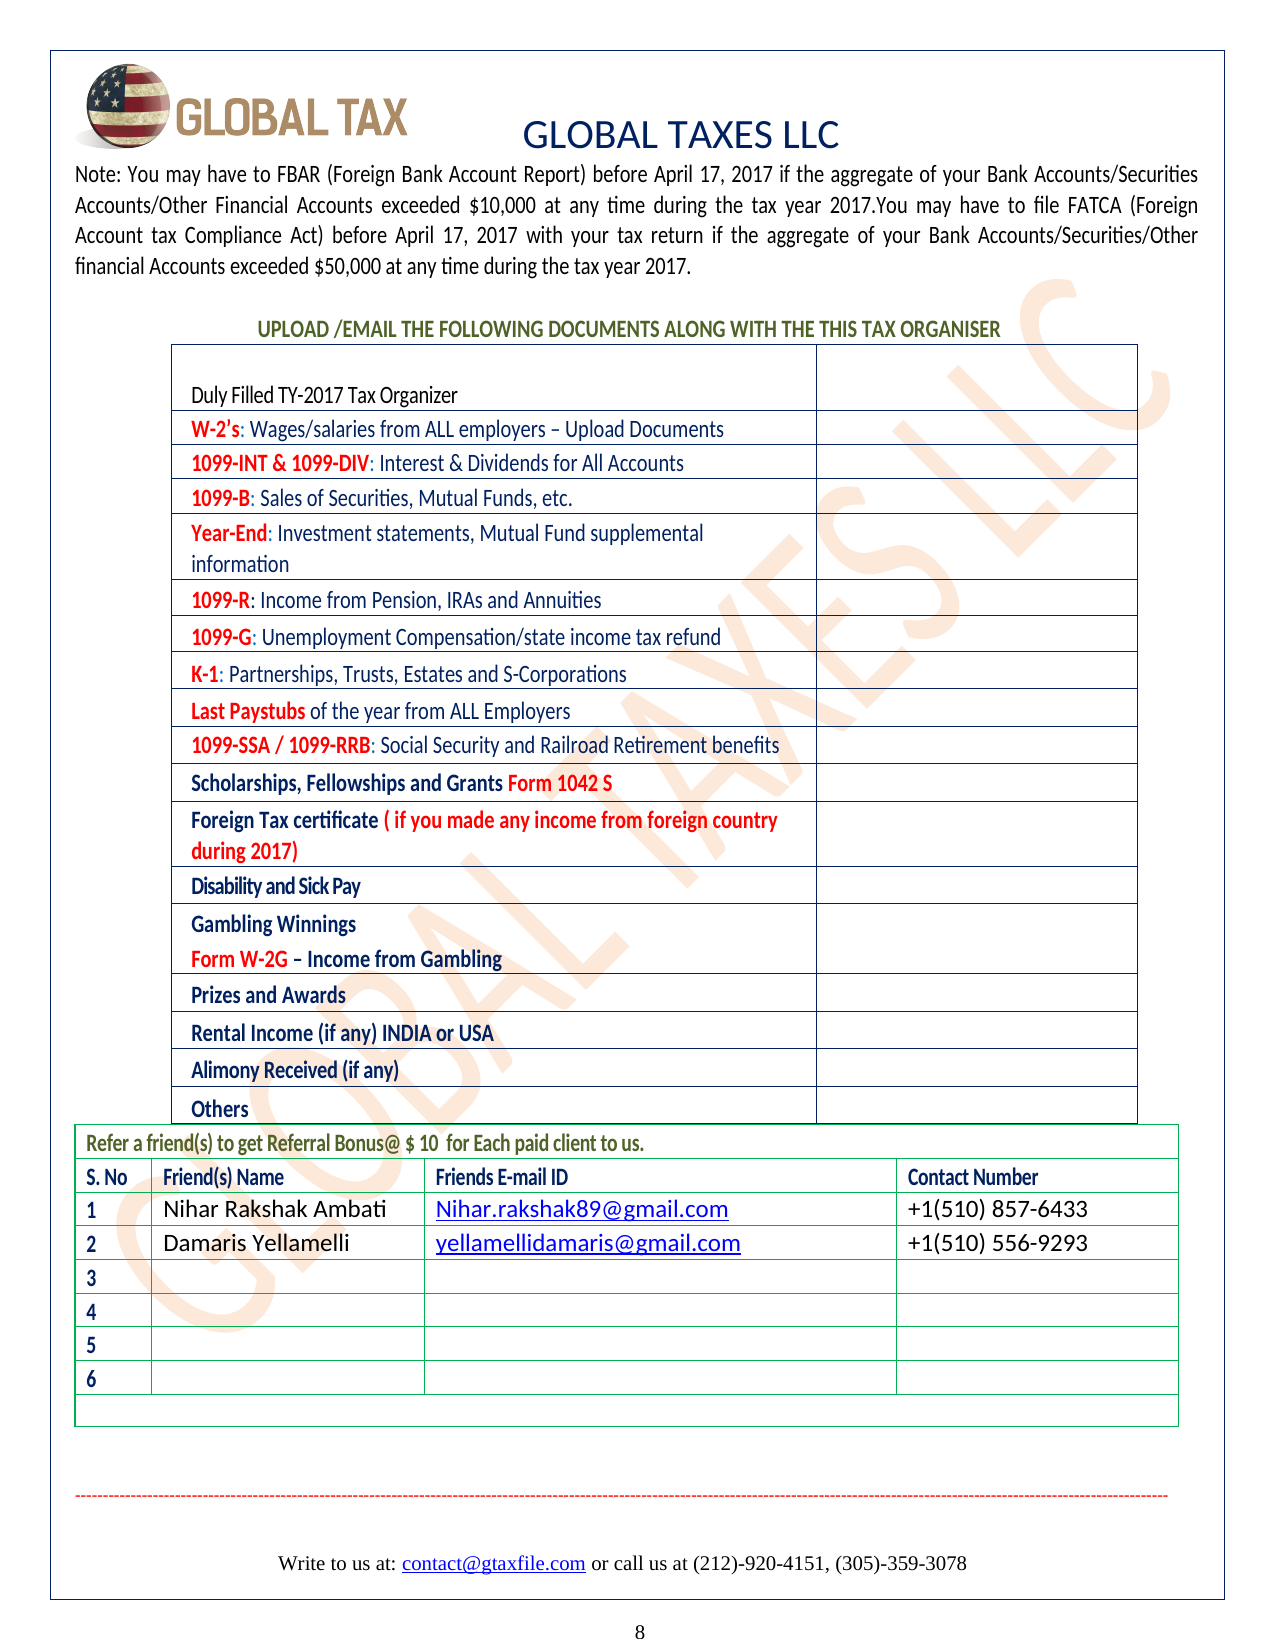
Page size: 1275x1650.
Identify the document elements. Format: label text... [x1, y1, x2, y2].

table_cell [897, 1361, 1178, 1393]
table_cell [897, 1327, 1178, 1360]
table_cell Nihar.rakshak89@gmail.com [425, 1193, 896, 1225]
table_cell 2 [76, 1226, 151, 1259]
table_header [817, 345, 1137, 410]
table_cell [76, 1395, 1178, 1426]
table_cell [817, 1012, 1137, 1048]
table_cell 1099-INT & 1099-DIV: Interest & Dividends for All Accounts [172, 445, 816, 478]
table_cell Others [172, 1087, 816, 1123]
table_cell Gambling Winnings Form W-2G – Income from Gambling [172, 904, 816, 973]
table_cell [152, 1294, 424, 1326]
table_cell [817, 689, 1137, 726]
table_cell 1099-G: Unemployment Compensation/state income tax refund [172, 616, 816, 651]
table_cell [425, 1361, 896, 1393]
table_cell S. No [76, 1159, 151, 1192]
table_cell Year-End: Investment statements, Mutual Fund supplemental information [172, 514, 816, 579]
text Note: You may have to FBAR (Foreign Bank Account Report) before April 17, 2017 if the aggregate of your Bank Accounts/Securities Accounts/Other Financial Accounts exceeded $10,000 at any time during the tax year 2017.You may have to file FATCA (Foreign Account tax Compliance Act) before April 17, 2017 with your tax return if the aggregate of your Bank Accounts/Securities/Other financial Accounts exceeded $50,000 at any time during the tax year 2017. [75, 159, 1200, 281]
table_cell 1099-B: Sales of Securities, Mutual Funds, etc. [172, 479, 816, 513]
table_cell Last Paystubs of the year from ALL Employers [172, 689, 816, 726]
table_cell 1 [76, 1193, 151, 1225]
table_cell Friends E-mail ID [425, 1159, 896, 1192]
table_cell Damaris Yellamelli [152, 1226, 424, 1259]
table_cell 1099-R: Income from Pension, IRAs and Annuities [172, 580, 816, 615]
table_cell 6 [76, 1361, 151, 1393]
table_header Duly Filled TY-2017 Tax Organizer [172, 345, 816, 410]
table_cell [817, 727, 1137, 763]
table_cell 4 [76, 1294, 151, 1326]
table_cell [817, 904, 1137, 973]
picture [75, 63, 408, 149]
table_cell [152, 1327, 424, 1360]
table_cell [817, 867, 1137, 903]
table_cell [425, 1294, 896, 1326]
table_cell W-2’s: Wages/salaries from ALL employers – Upload Documents [172, 411, 816, 444]
table_cell [817, 1049, 1137, 1086]
table_cell [817, 652, 1137, 688]
table_cell [817, 802, 1137, 866]
table_cell [152, 1361, 424, 1393]
table_cell [817, 514, 1137, 579]
table_cell [425, 1327, 896, 1360]
text UPLOAD /EMAIL THE FOLLOWING DOCUMENTS ALONG WITH THE THIS TAX ORGANISER [225, 313, 1200, 344]
table_cell Prizes and Awards [172, 974, 816, 1011]
table_cell [817, 411, 1137, 444]
table_cell Scholarships, Fellowships and Grants Form 1042 S [172, 764, 816, 801]
table_cell [817, 764, 1137, 801]
table_cell [897, 1260, 1178, 1292]
table_cell +1(510) 556-9293 [897, 1226, 1178, 1259]
table_cell [425, 1260, 896, 1292]
table_cell [817, 974, 1137, 1011]
table_cell Contact Number [897, 1159, 1178, 1192]
table_cell [152, 1260, 424, 1292]
table_cell Alimony Received (if any) [172, 1049, 816, 1086]
table_cell [897, 1294, 1178, 1326]
table_cell [817, 580, 1137, 615]
table_cell Foreign Tax certificate ( if you made any income from foreign country during 2017) [172, 802, 816, 866]
table_cell yellamellidamaris@gmail.com [425, 1226, 896, 1259]
table_cell 5 [76, 1327, 151, 1360]
table_header Refer a friend(s) to get Referral Bonus@ $ 10 for Each paid client to us. [76, 1125, 1178, 1158]
table_cell Rental Income (if any) INDIA or USA [172, 1012, 816, 1048]
table_cell [817, 616, 1137, 651]
table_cell 3 [76, 1260, 151, 1292]
table_cell K-1: Partnerships, Trusts, Estates and S-Corporations [172, 652, 816, 688]
table_cell [817, 1087, 1137, 1123]
table_cell Disability and Sick Pay [172, 867, 816, 903]
table_cell +1(510) 857-6433 [897, 1193, 1178, 1225]
table_cell [817, 445, 1137, 478]
table_cell Nihar Rakshak Ambati [152, 1193, 424, 1225]
table_cell Friend(s) Name [152, 1159, 424, 1192]
table_cell 1099-SSA / 1099-RRB: Social Security and Railroad Retirement benefits [172, 727, 816, 763]
table_cell [817, 479, 1137, 513]
